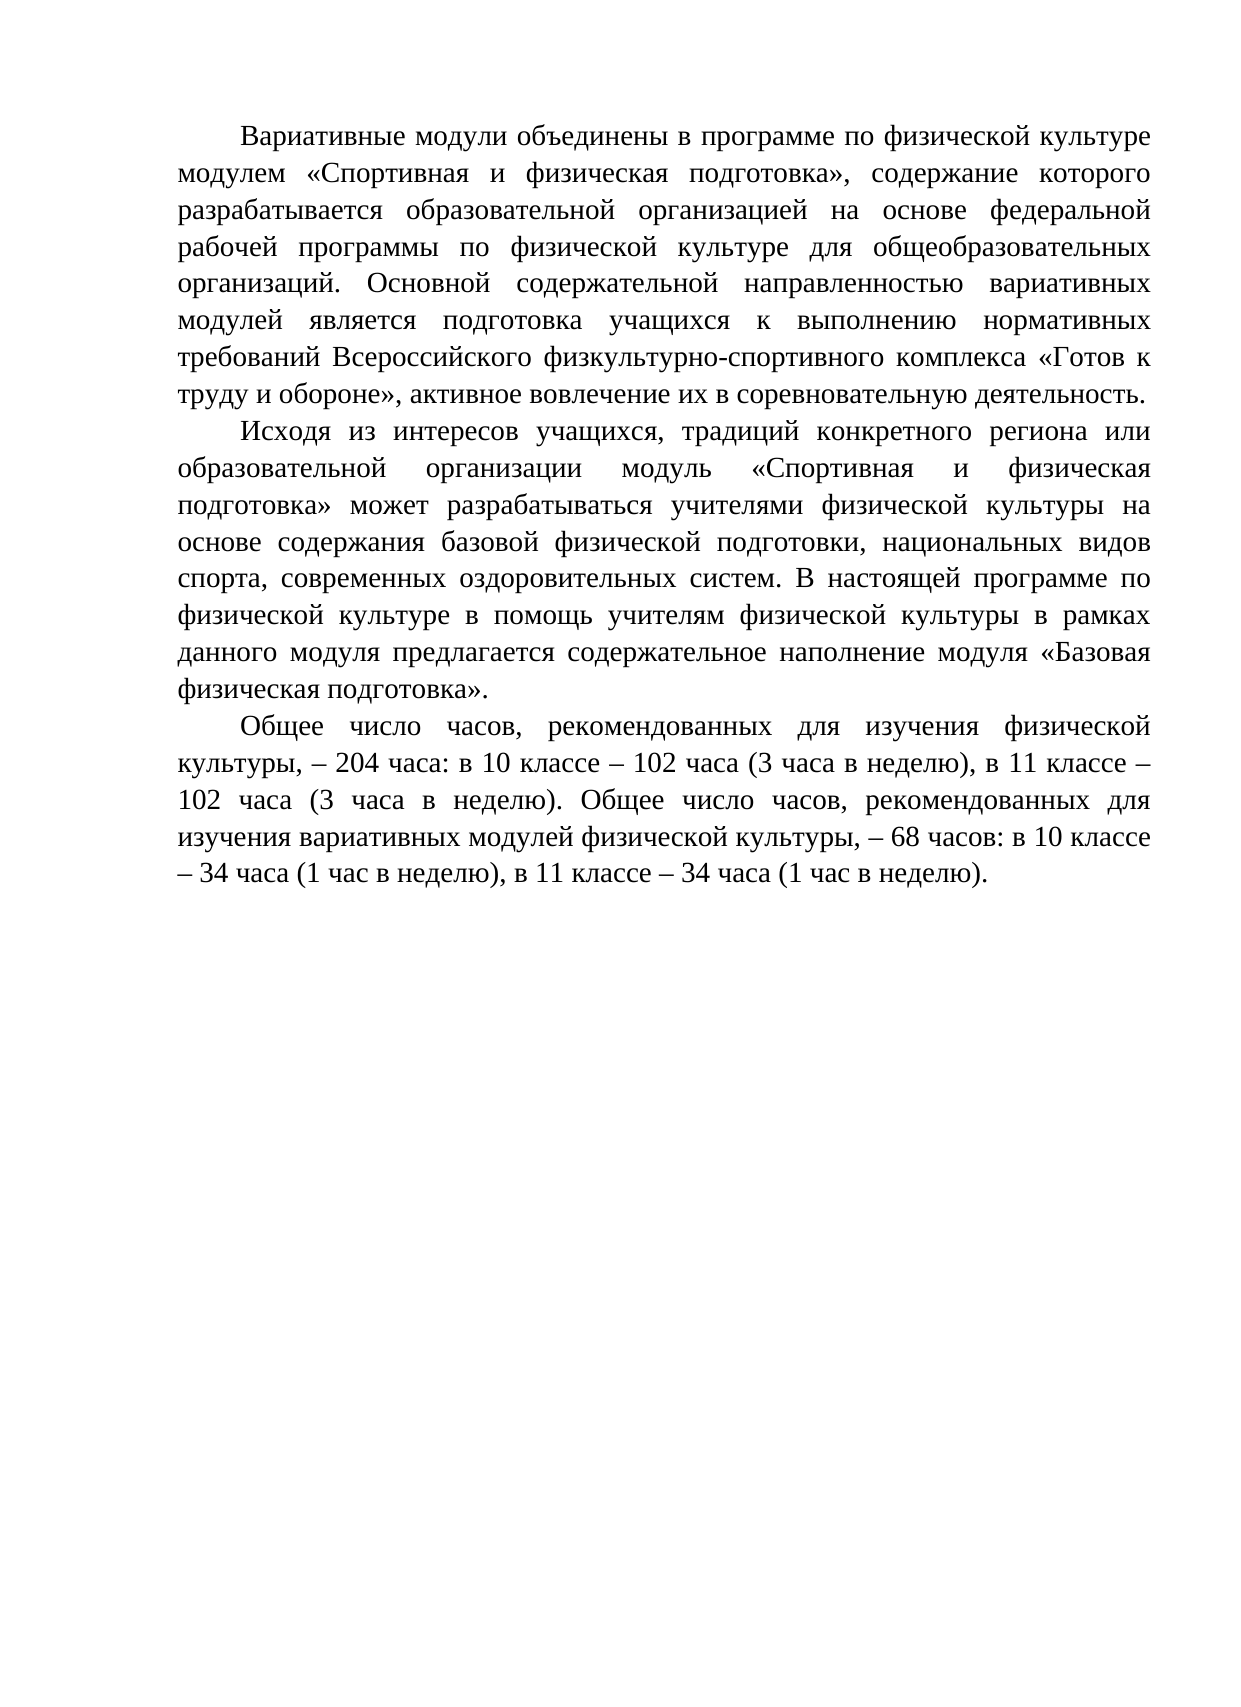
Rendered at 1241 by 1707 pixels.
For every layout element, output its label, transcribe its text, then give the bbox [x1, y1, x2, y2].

text Исходя из интересов учащихся, традиций конкретного региона или образовательной организации модуль «Спортивная и физическая подготовка» может разрабатываться учителями физической культуры на основе содержания базовой физической подготовки, национальных видов спорта, современных оздоровительных систем. В настоящей программе по физической культуре в помощь учителям физической культуры в рамках данного модуля предлагается содержательное наполнение модуля «Базовая физическая подготовка». [177, 413, 1152, 705]
text Общее число часов, рекомендованных для изучения физической культуры, – 204 часа: в 10 классе – 102 часа (3 часа в неделю), в 11 классе – 102 часа (3 часа в неделю). Общее число часов, рекомендованных для изучения вариативных модулей физической культуры, – 68 часов: в 10 классе – 34 часа (1 час в неделю), в 11 классе – 34 часа (1 час в неделю). [177, 708, 1152, 889]
text Вариативные модули объединены в программе по физической культуре модулем «Спортивная и физическая подготовка», содержание которого разрабатывается образовательной организацией на основе федеральной рабочей программы по физической культуре для общеобразовательных организаций. Основной содержательной направленностью вариативных модулей является подготовка учащихся к выполнению нормативных требований Всероссийского физкультурно-спортивного комплекса «Готов к труду и обороне», активное вовлечение их в соревновательную деятельность. [177, 118, 1152, 410]
